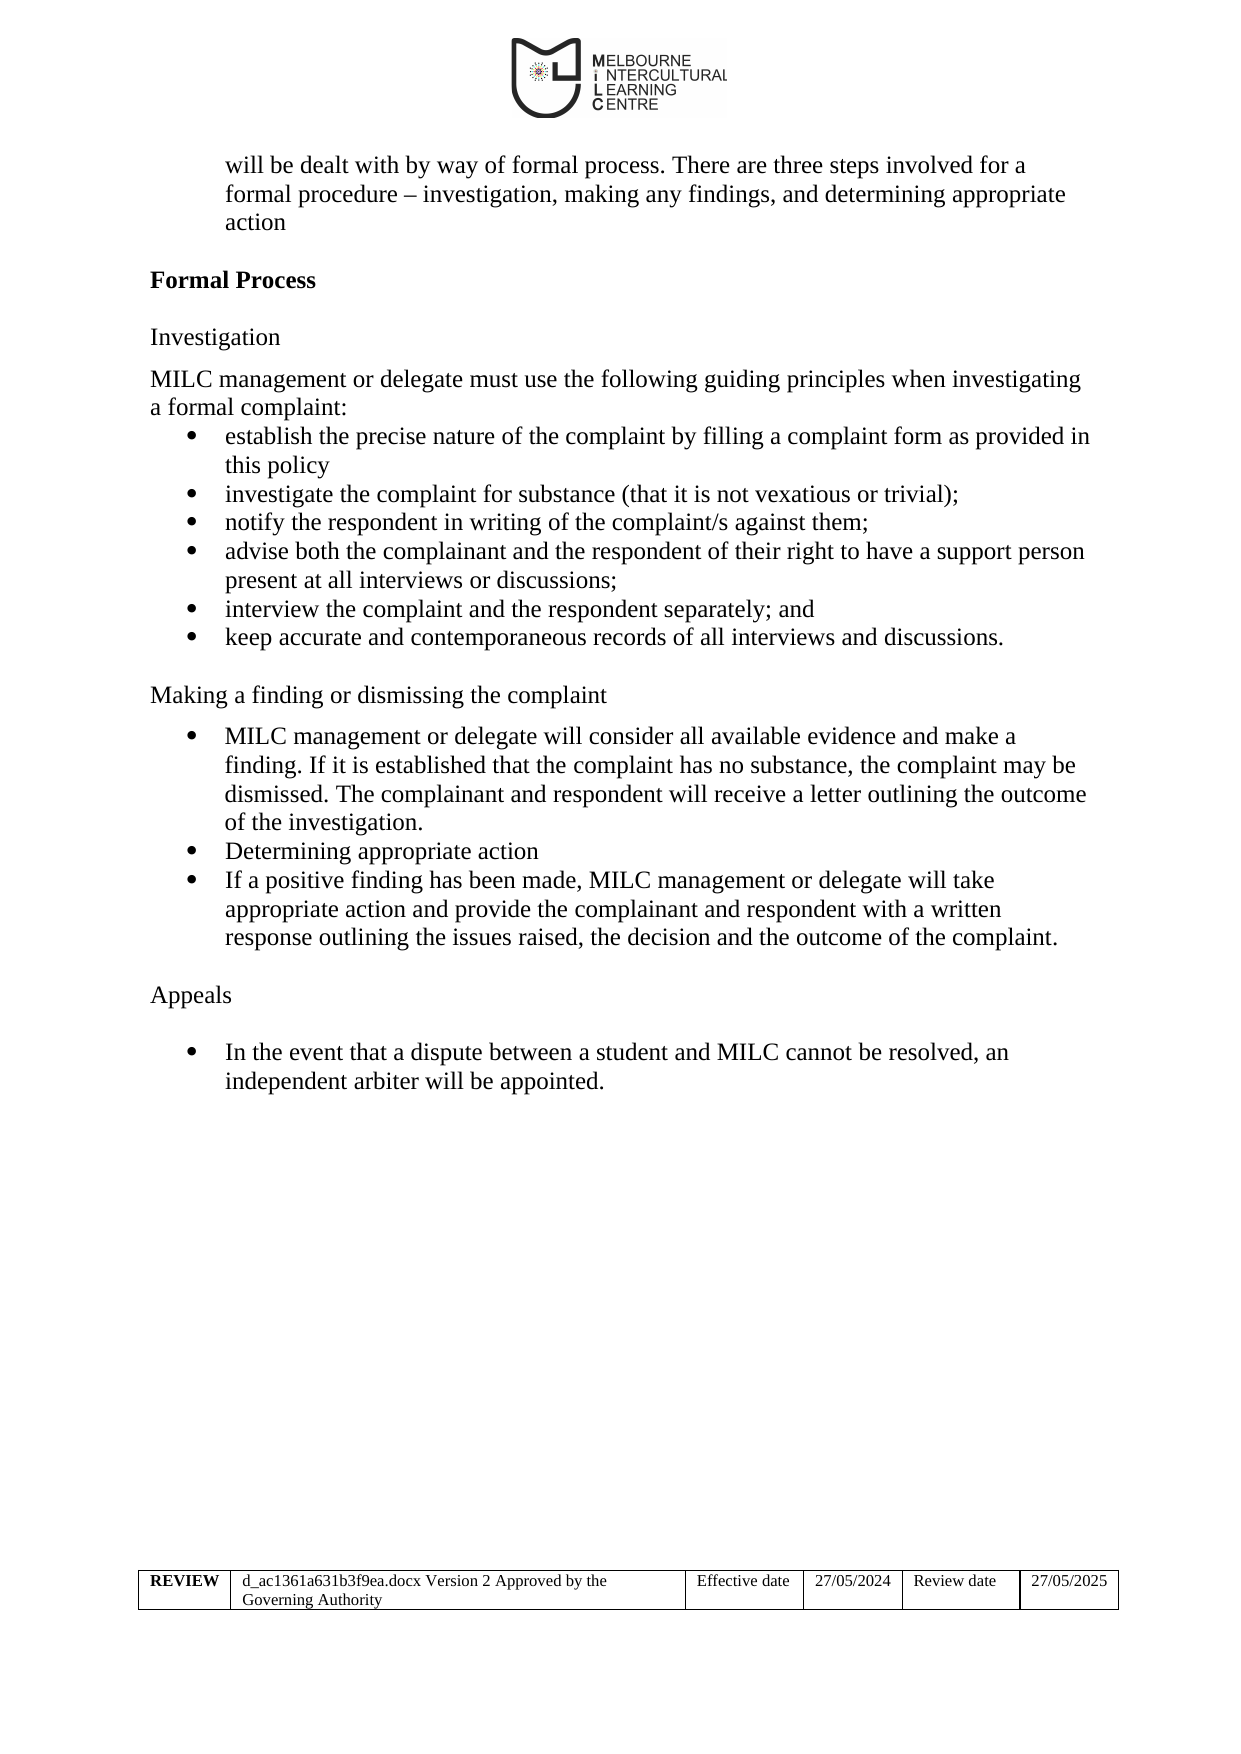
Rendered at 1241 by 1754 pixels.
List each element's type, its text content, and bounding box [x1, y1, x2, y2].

list If a positive finding has been made, MILC management or delegate will take appropriate action and provide the complainant and respondent with a written response outlining the issues raised, the decision and the outcome of the complaint. [187, 865, 1090, 951]
text Formal Process [150, 265, 1090, 294]
list Determining appropriate action [187, 836, 1090, 865]
list establish the precise nature of the complaint by filling a complaint form as provided in this policy [187, 421, 1090, 479]
list advise both the complainant and the respondent of their right to have a support person present at all interviews or discussions; [187, 536, 1090, 594]
list interview the complaint and the respondent separately; and [187, 594, 1090, 622]
text Investigation [150, 322, 1090, 351]
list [187, 150, 1090, 236]
text Making a finding or dismissing the complaint [150, 680, 1090, 709]
list MILC management or delegate will consider all available evidence and make a finding. If it is established that the complaint has no substance, the complaint may be dismissed. The complainant and respondent will receive a letter outlining the outcome of the investigation. [187, 721, 1090, 836]
picture [511, 38, 727, 117]
list In the event that a dispute between a student and MILC cannot be resolved, an independent arbiter will be appointed. [187, 1037, 1090, 1095]
text MILC management or delegate must use the following guiding principles when investigating a formal complaint: [150, 364, 1090, 421]
list notify the respondent in writing of the complaint/s against them; [187, 507, 1090, 536]
list keep accurate and contemporaneous records of all interviews and discussions. [187, 622, 1090, 651]
list investigate the complaint for substance (that it is not vexatious or trivial); [187, 479, 1090, 507]
text Appeals [150, 980, 1090, 1009]
